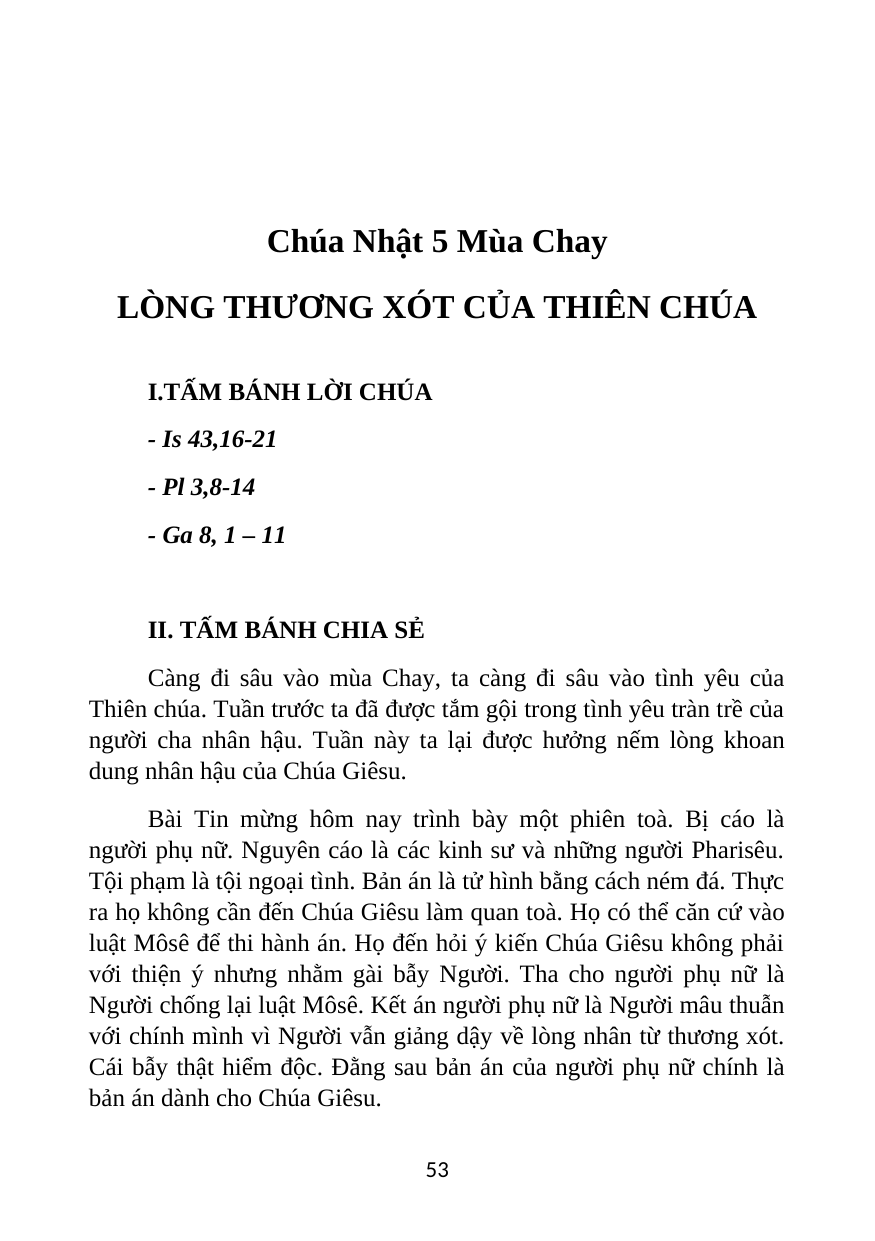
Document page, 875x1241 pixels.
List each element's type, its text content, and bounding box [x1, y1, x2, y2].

subtitle LÒNG THƯƠNG XÓT CỦA THIÊN CHÚA [89, 288, 785, 326]
text Bài Tin mừng hôm nay trình bày một phiên toà. Bị cáo là người phụ nữ. Nguyên cáo là các kinh sư và những người Pharisêu. Tội phạm là tội ngoại tình. Bản án là tử hình bằng cách ném đá. Thực ra họ không cần đến Chúa Giêsu làm quan toà. Họ có thể căn cứ vào luật Môsê để thi hành án. Họ đến hỏi ý kiến Chúa Giêsu không phải với thiện ý nhưng nhằm gài bẫy Người. Tha cho người phụ nữ là Người chống lại luật Môsê. Kết án người phụ nữ là Người mâu thuẫn với chính mình vì Người vẫn giảng dậy về lòng nhân từ thương xót. Cái bẫy thật hiểm độc. Đằng sau bản án của người phụ nữ chính là bản án dành cho Chúa Giêsu. [89, 804, 785, 1112]
subtitle Chúa Nhật 5 Mùa Chay [89, 221, 785, 260]
text - Is 43,16-21 [148, 424, 785, 453]
text II. TẤM BÁNH CHIA SẺ [89, 615, 785, 644]
text - Pl 3,8-14 [148, 472, 785, 501]
text Càng đi sâu vào mùa Chay, ta càng đi sâu vào tình yêu của Thiên chúa. Tuần trước ta đã được tắm gội trong tình yêu tràn trề của người cha nhân hậu. Tuần này ta lại được hưởng nếm lòng khoan dung nhân hậu của Chúa Giêsu. [89, 663, 785, 785]
text - Ga 8, 1 – 11 [148, 520, 785, 549]
text I.TẤM BÁNH LỜI CHÚA [148, 377, 785, 406]
